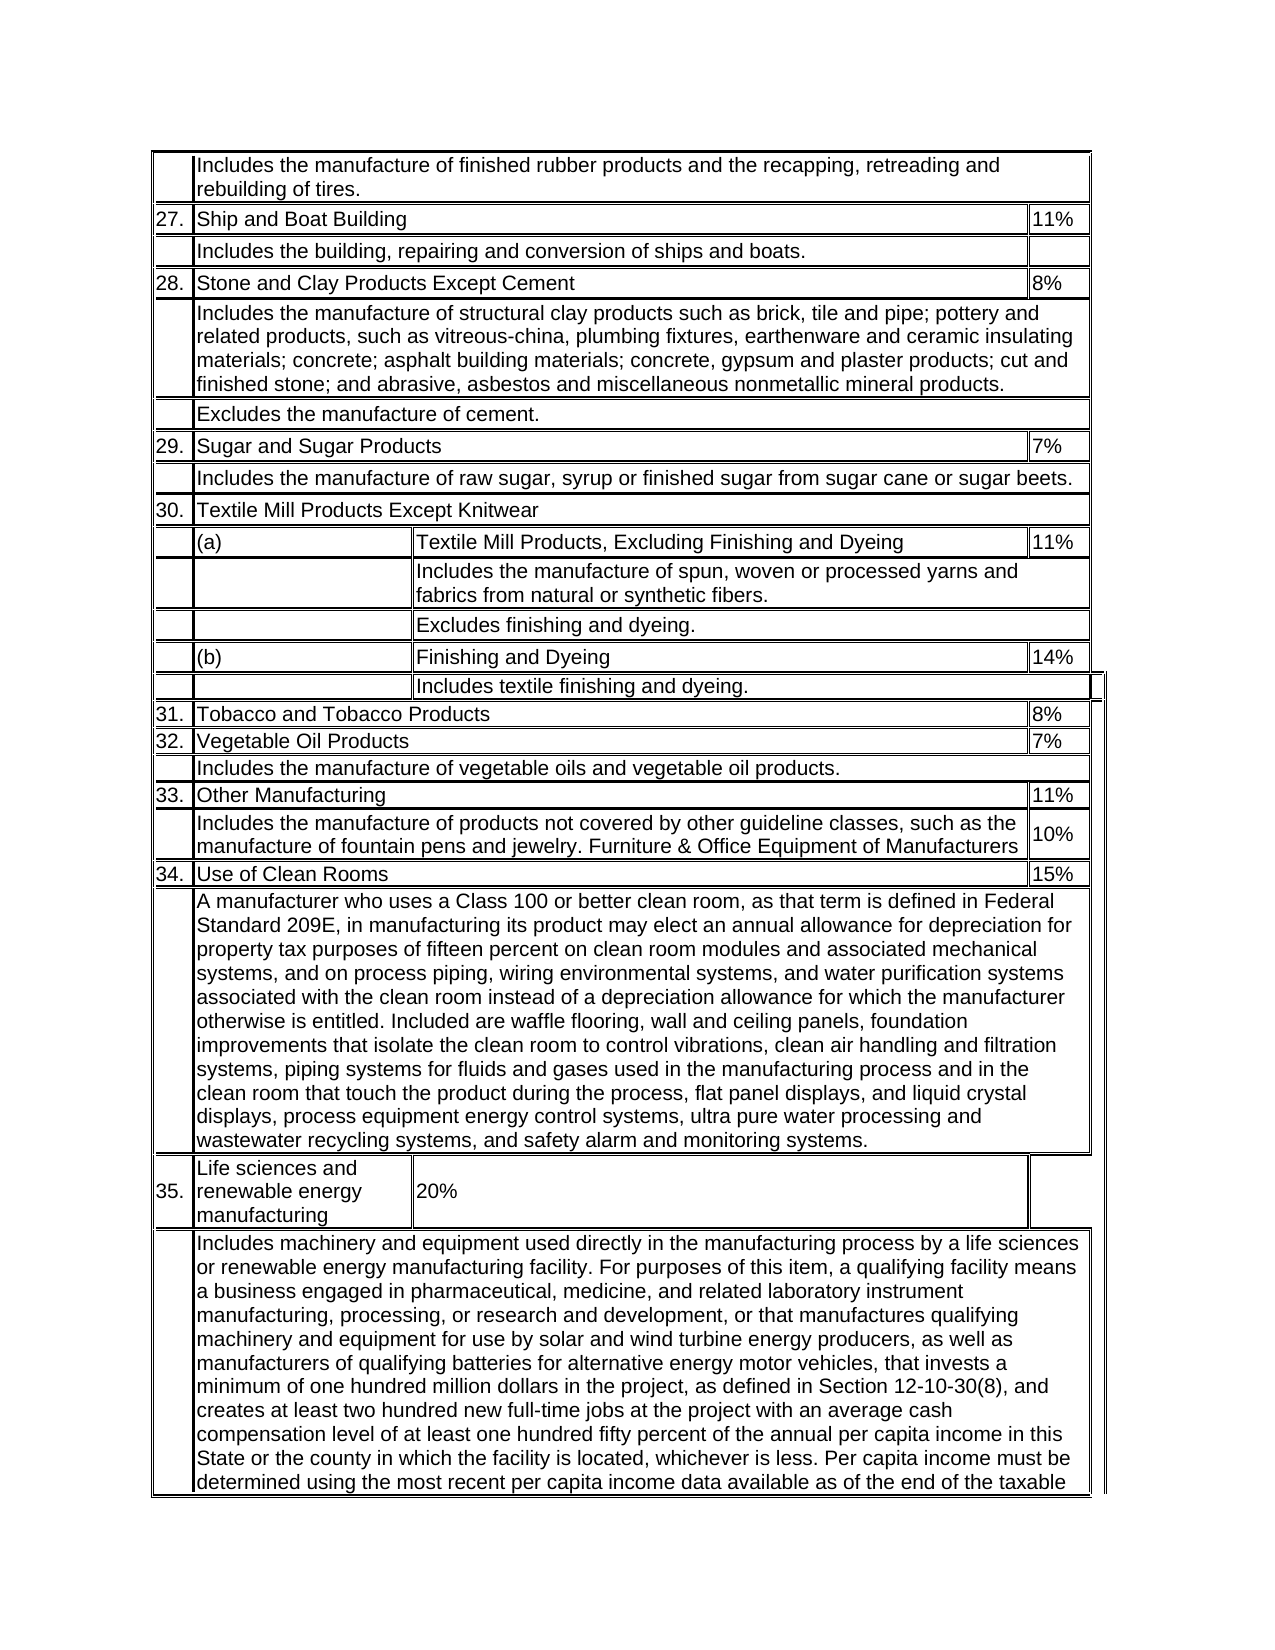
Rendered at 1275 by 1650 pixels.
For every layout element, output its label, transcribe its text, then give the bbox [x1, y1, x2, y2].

table_cell 11% [1030, 783, 1089, 807]
table_cell Tobacco and Tobacco Products [195, 702, 1027, 726]
table_cell [1031, 1156, 1090, 1227]
table_cell [1092, 671, 1105, 698]
table_cell Finishing and Dyeing [414, 643, 1027, 671]
table_cell Ship and Boat Building [195, 205, 1027, 233]
table_cell 34. [154, 858, 192, 885]
table_cell [154, 297, 192, 396]
table_cell [154, 396, 192, 428]
table_cell [195, 675, 411, 698]
table_cell 7% [1030, 432, 1089, 460]
table_cell Use of Clean Rooms [195, 862, 1027, 885]
table_cell 30. [154, 492, 192, 524]
table_cell Includes the manufacture of structural clay products such as brick, tile and pipe; pottery and related products, such as vitreous-china, plumbing fixtures, earthenware and ceramic insulating materials; concrete; asphalt building materials; concrete, gypsum and plaster products; cut and finished stone; and abrasive, asbestos and miscellaneous nonmetallic mineral products. [195, 300, 1089, 396]
table_cell [154, 556, 192, 607]
table_cell 10% [1030, 810, 1089, 858]
table_cell [152, 753, 193, 780]
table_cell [193, 1231, 1090, 1494]
table_cell Other Manufacturing [195, 783, 1027, 807]
table_cell [154, 153, 193, 201]
table_cell 31. [154, 698, 192, 726]
table_cell [154, 607, 192, 639]
table_cell 14% [1030, 643, 1089, 671]
table_cell [154, 233, 192, 265]
table_cell 33. [154, 780, 192, 807]
table_cell Life sciences and renewable energy manufacturing [195, 1156, 411, 1227]
table_cell Includes the manufacture of vegetable oils and vegetable oil products. [195, 756, 1089, 780]
table_cell 11% [1030, 205, 1089, 233]
table_cell Includes the manufacture of raw sugar, syrup or finished sugar from sugar cane or sugar beets. [195, 464, 1089, 492]
table_cell [1092, 726, 1104, 753]
table_cell [154, 885, 192, 1152]
table_cell [195, 611, 411, 639]
table_cell [1092, 858, 1104, 885]
table_cell [154, 524, 192, 556]
table_cell 8% [1030, 269, 1089, 297]
table_cell [154, 671, 192, 698]
table_cell [1030, 237, 1089, 265]
table_cell (a) [195, 528, 411, 556]
table_cell 15% [1030, 862, 1089, 885]
table_cell 11% [1030, 528, 1089, 556]
table_cell Vegetable Oil Products [195, 729, 1027, 753]
table_cell [154, 807, 192, 858]
table_cell Textile Mill Products Except Knitwear [195, 495, 1089, 524]
table_cell [1092, 753, 1104, 780]
table_cell Includes the manufacture of spun, woven or processed yarns and fabrics from natural or synthetic fibers. [414, 559, 1089, 607]
table_cell Includes the manufacture of products not covered by other guideline classes, such as the manufacture of fountain pens and jewelry. Furniture & Office Equipment of Manufacturers [195, 810, 1027, 858]
table_cell Excludes the manufacture of cement. [195, 400, 1089, 428]
table_cell [1090, 1152, 1104, 1227]
table_cell 27. [154, 201, 192, 233]
table_cell [1090, 698, 1105, 726]
table_cell [154, 639, 192, 671]
table_cell 28. [154, 265, 192, 297]
table_cell [1092, 780, 1104, 807]
table_cell A manufacturer who uses a Class 100 or better clean room, as that term is defined in Federal Standard 209E, in manufacturing its product may elect an annual allowance for depreciation for property tax purposes of fifteen percent on clean room modules and associated mechanical systems, and on process piping, wiring environmental systems, and water purification systems associated with the clean room instead of a depreciation allowance for which the manufacturer otherwise is entitled. Included are waffle flooring, wall and ceiling panels, foundation improvements that isolate the clean room to control vibrations, clean air handling and filtration systems, piping systems for fluids and gases used in the manufacturing process and in the clean room that touch the product during the process, flat panel displays, and liquid crystal displays, process equipment energy control systems, ultra pure water processing and wastewater recycling systems, and safety alarm and monitoring systems. [195, 889, 1089, 1152]
table_cell (b) [195, 643, 411, 671]
table_cell Sugar and Sugar Products [195, 432, 1027, 460]
table_cell Excludes finishing and dyeing. [414, 611, 1089, 639]
table_cell 7% [1030, 729, 1089, 753]
table_cell 35. [154, 1152, 192, 1227]
table_cell Stone and Clay Products Except Cement [195, 269, 1027, 297]
table_cell [1092, 807, 1104, 858]
table_cell [154, 1227, 193, 1494]
table_cell [154, 460, 192, 492]
table_cell 29. [154, 428, 192, 460]
table_cell [1092, 885, 1104, 1152]
table_cell 20% [414, 1156, 1027, 1227]
table_cell 32. [152, 726, 193, 753]
table_cell Includes the manufacture of finished rubber products and the recapping, retreading and rebuilding of tires. [193, 153, 1090, 201]
table_cell [1092, 1227, 1104, 1494]
table_cell [195, 559, 411, 607]
table_cell 8% [1030, 702, 1089, 726]
table_cell Includes textile finishing and dyeing. [414, 675, 1089, 698]
table_cell Includes the building, repairing and conversion of ships and boats. [195, 237, 1027, 265]
table_cell Textile Mill Products, Excluding Finishing and Dyeing [414, 528, 1027, 556]
